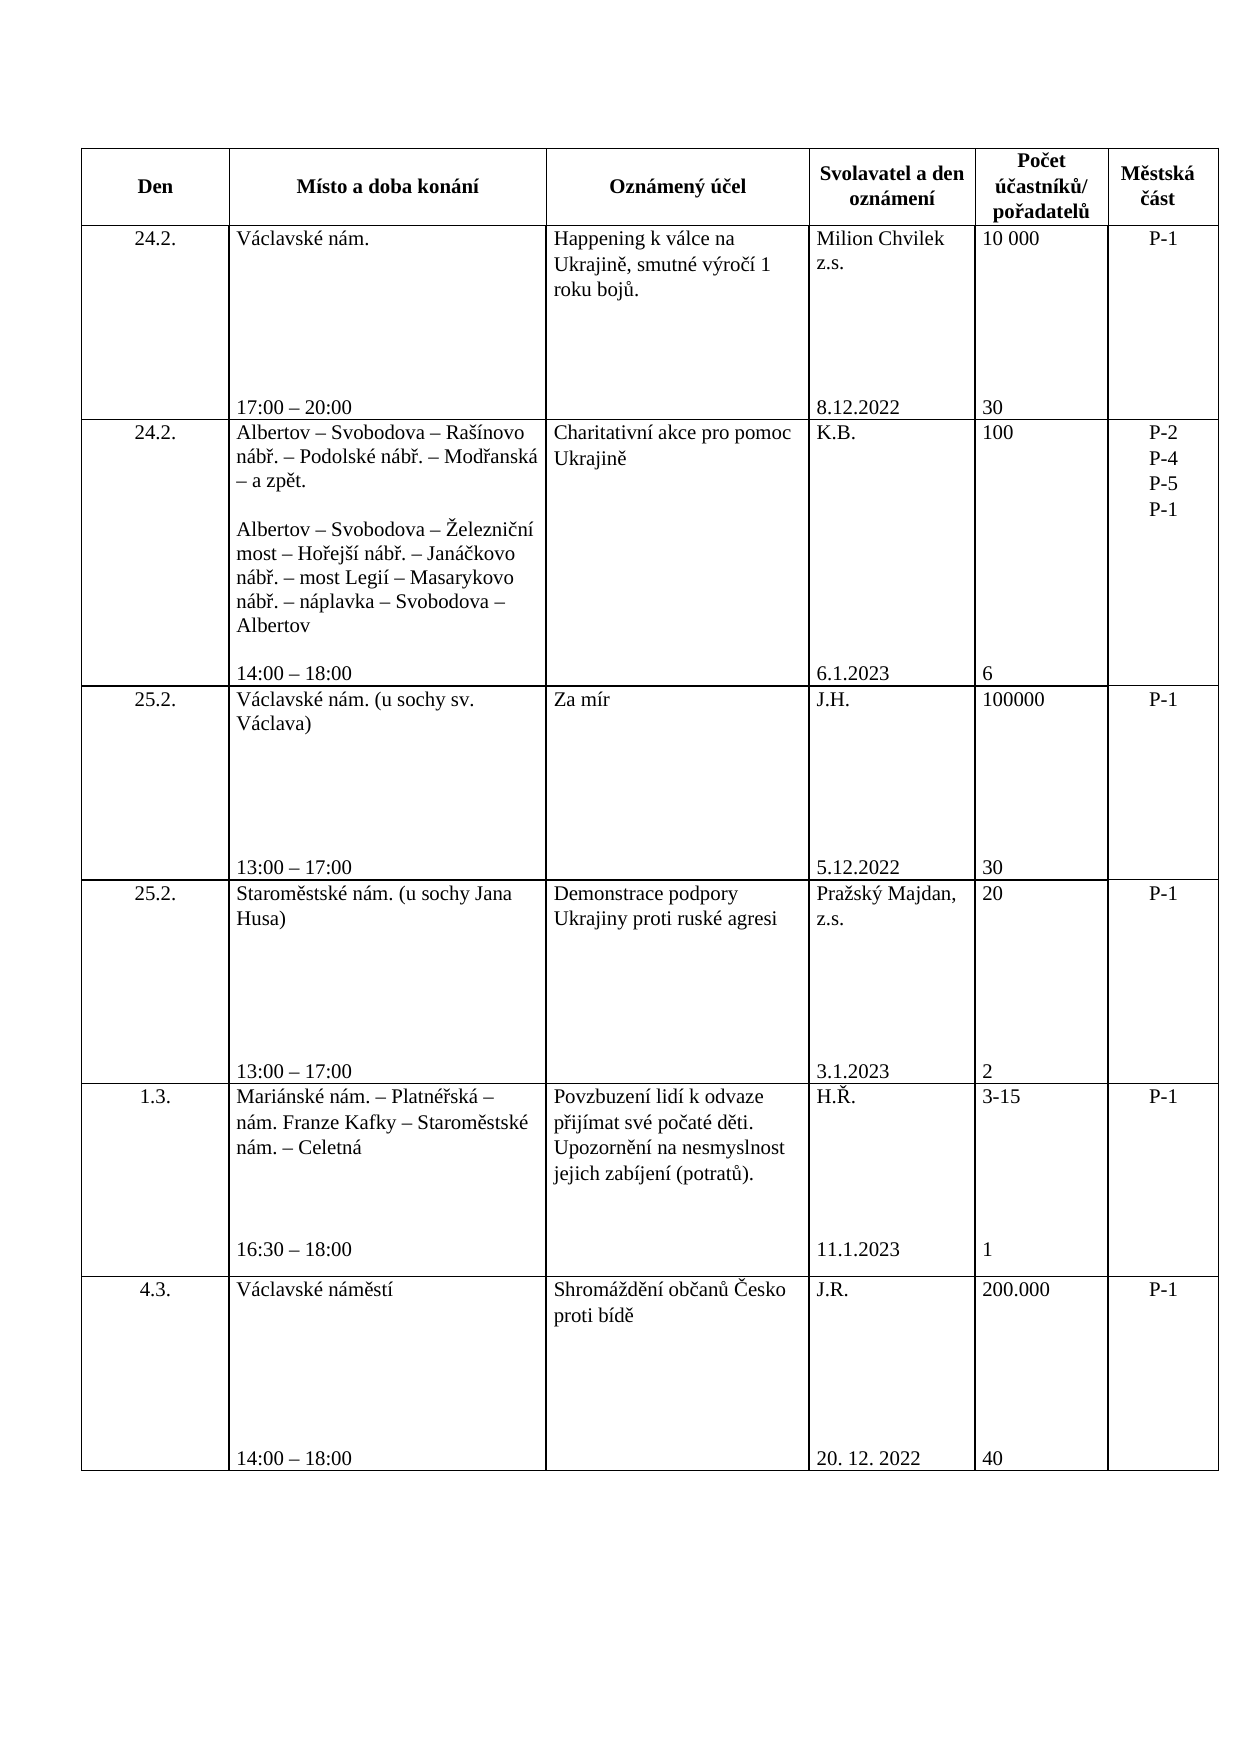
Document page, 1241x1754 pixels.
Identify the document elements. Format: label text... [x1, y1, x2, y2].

table_cell H.Ř. 11.1.2023 [810, 1084, 974, 1276]
table_cell Milion Chvilek z.s. 8.12.2022 [810, 226, 974, 419]
table_cell P-1 [1109, 1084, 1218, 1276]
table_cell J.H. 5.12.2022 [810, 687, 974, 879]
table_header Místo a doba konání [230, 149, 546, 225]
table_cell P-2 P-4 P-5 P-1 [1109, 420, 1218, 685]
table_cell Václavské náměstí 14:00 – 18:00 [230, 1277, 545, 1470]
table_header Svolavatel a den oznámení [810, 149, 975, 225]
table_header Počet účastníků/ pořadatelů [976, 149, 1108, 225]
table_cell 3-15 1 [976, 1084, 1107, 1276]
table_cell P-1 [1109, 880, 1218, 1083]
table_cell 25.2. [82, 687, 228, 879]
table_cell Václavské nám. 17:00 – 20:00 [230, 226, 545, 419]
table_cell P-1 [1109, 1277, 1218, 1470]
table_header Den [82, 149, 229, 225]
table_cell 1.3. [82, 1084, 228, 1276]
table_cell 24.2. [82, 420, 228, 685]
table_cell 24.2. [82, 226, 228, 419]
table_cell Happening k válce na Ukrajině, smutné výročí 1 roku bojů. [547, 226, 808, 419]
table_cell Povzbuzení lidí k odvaze přijímat své počaté děti. Upozornění na nesmyslnost jejich zabíjení (potratů). [547, 1084, 808, 1276]
table_cell P-1 [1109, 226, 1218, 419]
table_cell 100000 30 [976, 687, 1107, 879]
table_cell 4.3. [82, 1277, 228, 1470]
table_cell Albertov – Svobodova – Rašínovo nábř. – Podolské nábř. – Modřanská – a zpět. Albertov – Svobodova – Železniční most – Hořejší nábř. – Janáčkovo nábř. – most Legií – Masarykovo nábř. – náplavka – Svobodova – Albertov 14:00 – 18:00 [230, 420, 545, 685]
table_cell J.R. 20. 12. 2022 [810, 1277, 974, 1470]
table_cell 10 000 30 [976, 226, 1107, 419]
table_header Městská část [1109, 149, 1218, 225]
table_cell 100 6 [976, 420, 1107, 685]
table_cell 200.000 40 [976, 1277, 1107, 1470]
table_cell Pražský Majdan, z.s. 3.1.2023 [810, 881, 974, 1083]
table_cell P-1 [1109, 686, 1218, 879]
table_cell Demonstrace podpory Ukrajiny proti ruské agresi [547, 881, 808, 1083]
table_cell K.B. 6.1.2023 [810, 420, 974, 685]
table_cell 25.2. [82, 881, 228, 1083]
table_cell Za mír [547, 687, 808, 879]
table_cell Václavské nám. (u sochy sv. Václava) 13:00 – 17:00 [230, 687, 545, 879]
table_header Oznámený účel [547, 149, 809, 225]
table_cell Mariánské nám. – Platnéřská – nám. Franze Kafky – Staroměstské nám. – Celetná 16:30 – 18:00 [230, 1084, 545, 1276]
table_cell Charitativní akce pro pomoc Ukrajině [547, 420, 808, 685]
table_cell 20 2 [976, 881, 1107, 1083]
table_cell Staroměstské nám. (u sochy Jana Husa) 13:00 – 17:00 [230, 881, 545, 1083]
table_cell Shromáždění občanů Česko proti bídě [547, 1277, 808, 1470]
